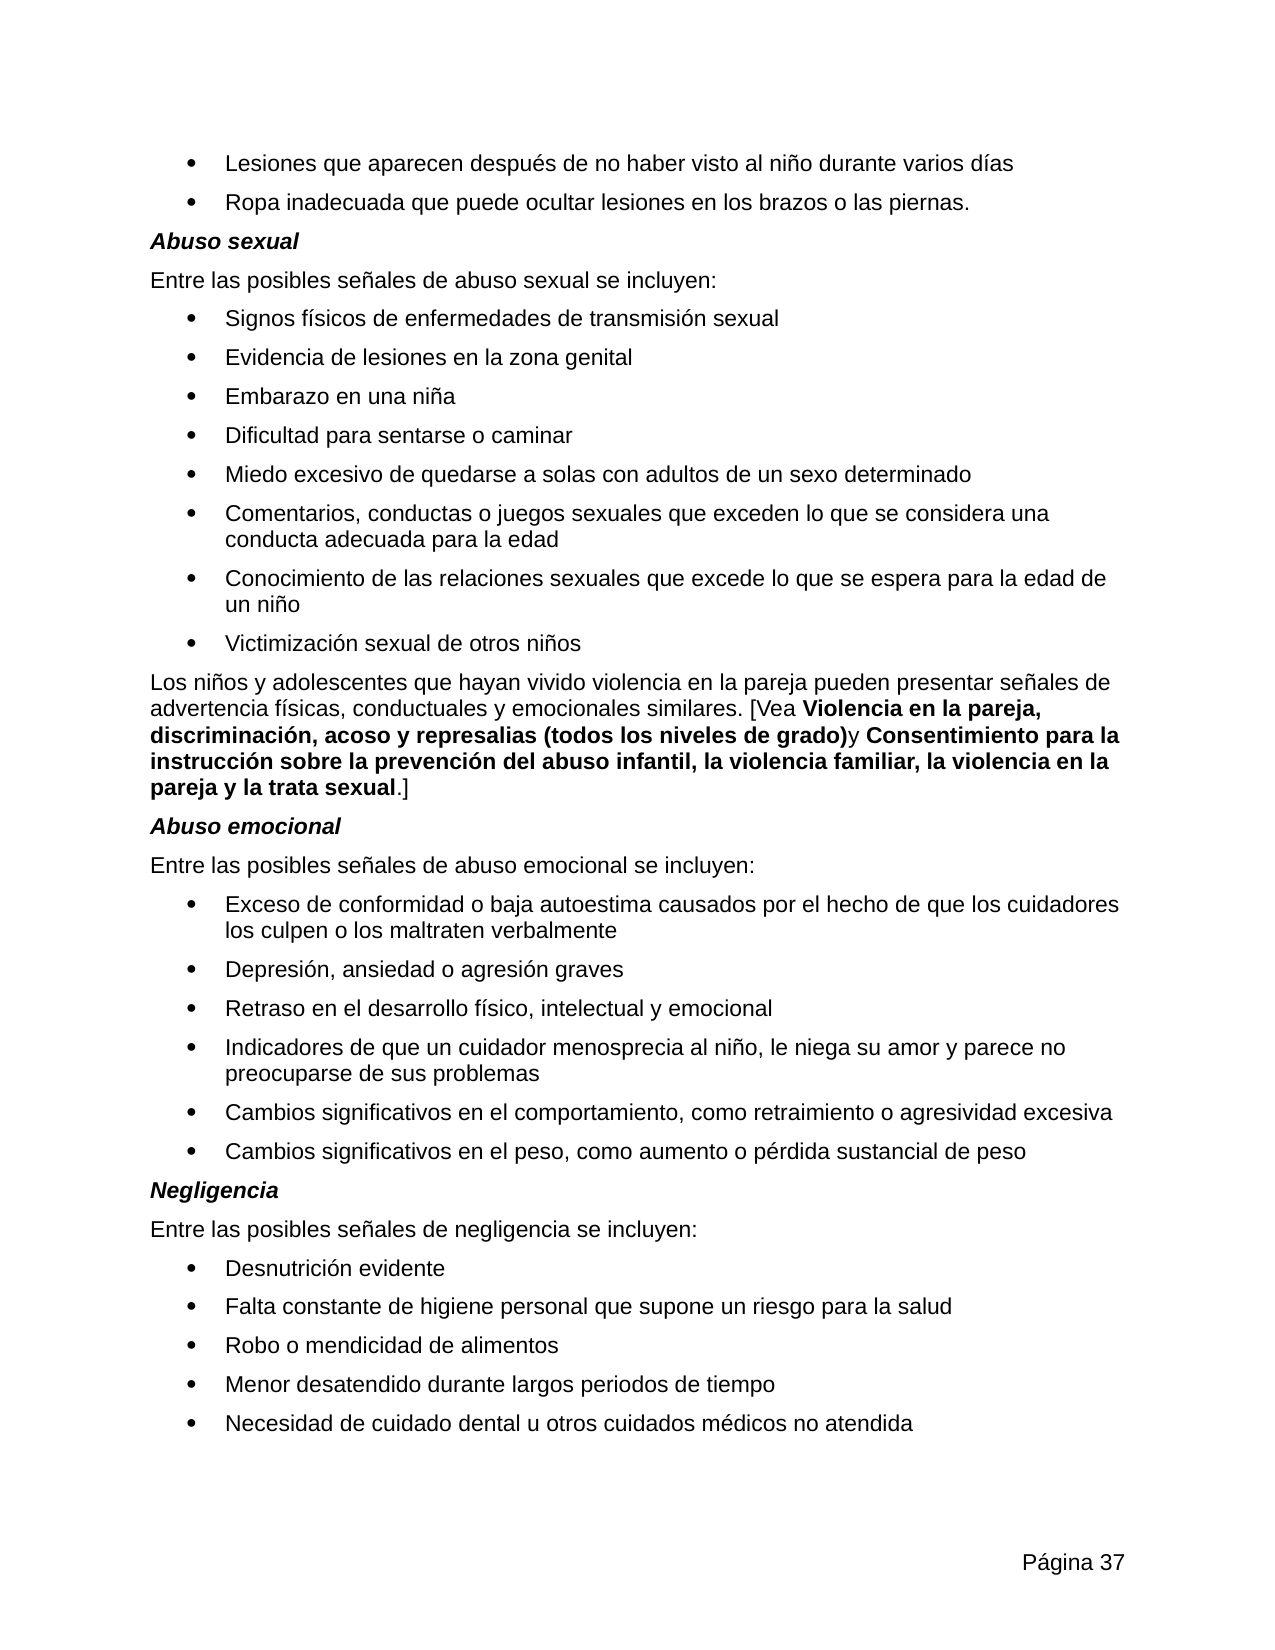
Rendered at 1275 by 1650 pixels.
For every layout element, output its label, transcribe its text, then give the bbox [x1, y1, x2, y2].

list Comentarios, conductas o juegos sexuales que exceden lo que se considera una conducta adecuada para la edad [187, 500, 1125, 552]
list Lesiones que aparecen después de no haber visto al niño durante varios días [187, 150, 1125, 176]
list Signos físicos de enfermedades de transmisión sexual [187, 305, 1125, 332]
list Retraso en el desarrollo físico, intelectual y emocional [187, 995, 1125, 1021]
list Menor desatendido durante largos periodos de tiempo [187, 1371, 1125, 1397]
list Ropa inadecuada que puede ocultar lesiones en los brazos o las piernas. [187, 189, 1125, 215]
list Cambios significativos en el comportamiento, como retraimiento o agresividad excesiva [187, 1099, 1125, 1125]
list Conocimiento de las relaciones sexuales que excede lo que se espera para la edad de un niño [187, 565, 1125, 618]
list Dificultad para sentarse o caminar [187, 422, 1125, 448]
list Falta constante de higiene personal que supone un riesgo para la salud [187, 1293, 1125, 1320]
list Desnutrición evidente [187, 1254, 1125, 1281]
subtitle Negligencia [150, 1177, 1125, 1203]
list Exceso de conformidad o baja autoestima causados por el hecho de que los cuidadores los culpen o los maltraten verbalmente [187, 891, 1125, 944]
text Los niños y adolescentes que hayan vivido violencia en la pareja pueden presentar señales de advertencia físicas, conductuales y emocionales similares. [Vea Violencia en la pareja, discriminación, acoso y represalias (todos los niveles de grado)y Consentimiento para la instrucción sobre la prevención del abuso infantil, la violencia familiar, la violencia en la pareja y la trata sexual.] [150, 669, 1125, 801]
text Entre las posibles señales de abuso sexual se incluyen: [150, 267, 1125, 293]
list Evidencia de lesiones en la zona genital [187, 344, 1125, 371]
list Miedo excesivo de quedarse a solas con adultos de un sexo determinado [187, 461, 1125, 487]
text Entre las posibles señales de abuso emocional se incluyen: [150, 852, 1125, 878]
list Indicadores de que un cuidador menosprecia al niño, le niega su amor y parece no preocuparse de sus problemas [187, 1034, 1125, 1087]
list Necesidad de cuidado dental u otros cuidados médicos no atendida [187, 1410, 1125, 1436]
list Depresión, ansiedad o agresión graves [187, 956, 1125, 982]
text Entre las posibles señales de negligencia se incluyen: [150, 1216, 1125, 1242]
list Cambios significativos en el peso, como aumento o pérdida sustancial de peso [187, 1138, 1125, 1164]
list Victimización sexual de otros niños [187, 630, 1125, 656]
subtitle Abuso sexual [150, 228, 1125, 254]
list Embarazo en una niña [187, 383, 1125, 409]
list Robo o mendicidad de alimentos [187, 1332, 1125, 1358]
subtitle Abuso emocional [150, 813, 1125, 839]
